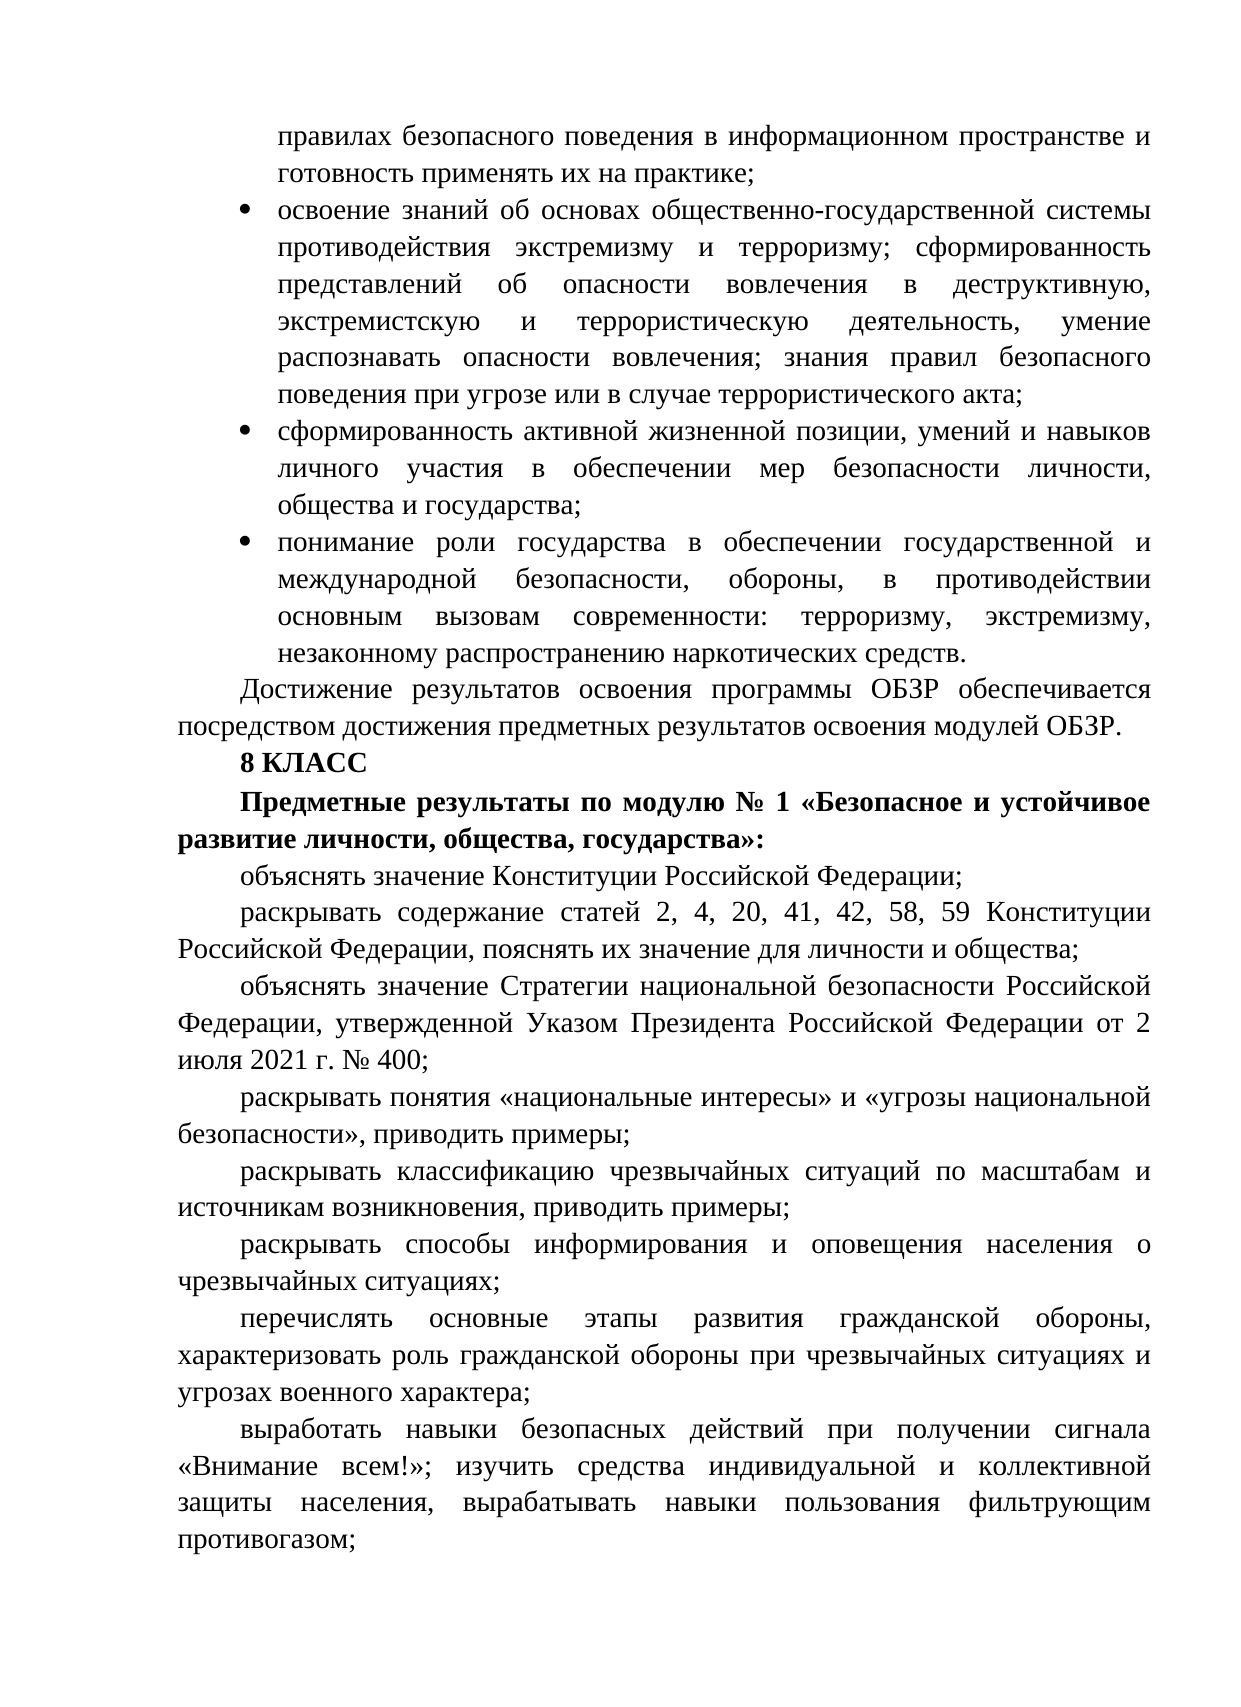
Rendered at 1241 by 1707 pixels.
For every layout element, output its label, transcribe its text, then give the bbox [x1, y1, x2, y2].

text выработать навыки безопасных действий при получении сигнала «Внимание всем!»; изучить средства индивидуальной и коллективной защиты населения, вырабатывать навыки пользования фильтрующим противогазом; [177, 1411, 1152, 1555]
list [240, 118, 1152, 188]
text перечислять основные этапы развития гражданской обороны, характеризовать роль гражданской обороны при чрезвычайных ситуациях и угрозах военного характера; [177, 1300, 1152, 1407]
text раскрывать понятия «национальные интересы» и «угрозы национальной безопасности», приводить примеры; [177, 1079, 1152, 1149]
text раскрывать содержание статей 2, 4, 20, 41, 42, 58, 59 Конституции Российской Федерации, пояснять их значение для личности и общества; [177, 894, 1152, 965]
text раскрывать классификацию чрезвычайных ситуаций по масштабам и источникам возникновения, приводить примеры; [177, 1153, 1152, 1223]
text раскрывать способы информирования и оповещения населения о чрезвычайных ситуациях; [177, 1226, 1152, 1297]
text Предметные результаты по модулю № 1 «Безопасное и устойчивое развитие личности, общества, государства»: [177, 784, 1152, 854]
text Достижение результатов освоения программы ОБЗР обеспечивается посредством достижения предметных результатов освоения модулей ОБЗР. [177, 672, 1152, 742]
list сформированность активной жизненной позиции, умений и навыков личного участия в обеспечении мер безопасности личности, общества и государства; [240, 413, 1152, 521]
text 8 КЛАСС [177, 745, 1152, 779]
list понимание роли государства в обеспечении государственной и международной безопасности, обороны, в противодействии основным вызовам современности: терроризму, экстремизму, незаконному распространению наркотических средств. [240, 524, 1152, 668]
text объяснять значение Конституции Российской Федерации; [177, 858, 1152, 891]
list освоение знаний об основах общественно-государственной системы противодействия экстремизму и терроризму; сформированность представлений об опасности вовлечения в деструктивную, экстремистскую и террористическую деятельность, умение распознавать опасности вовлечения; знания правил безопасного поведения при угрозе или в случае террористического акта; [240, 192, 1152, 410]
text объяснять значение Стратегии национальной безопасности Российской Федерации, утвержденной Указом Президента Российской Федерации от 2 июля 2021 г. № 400; [177, 968, 1152, 1076]
